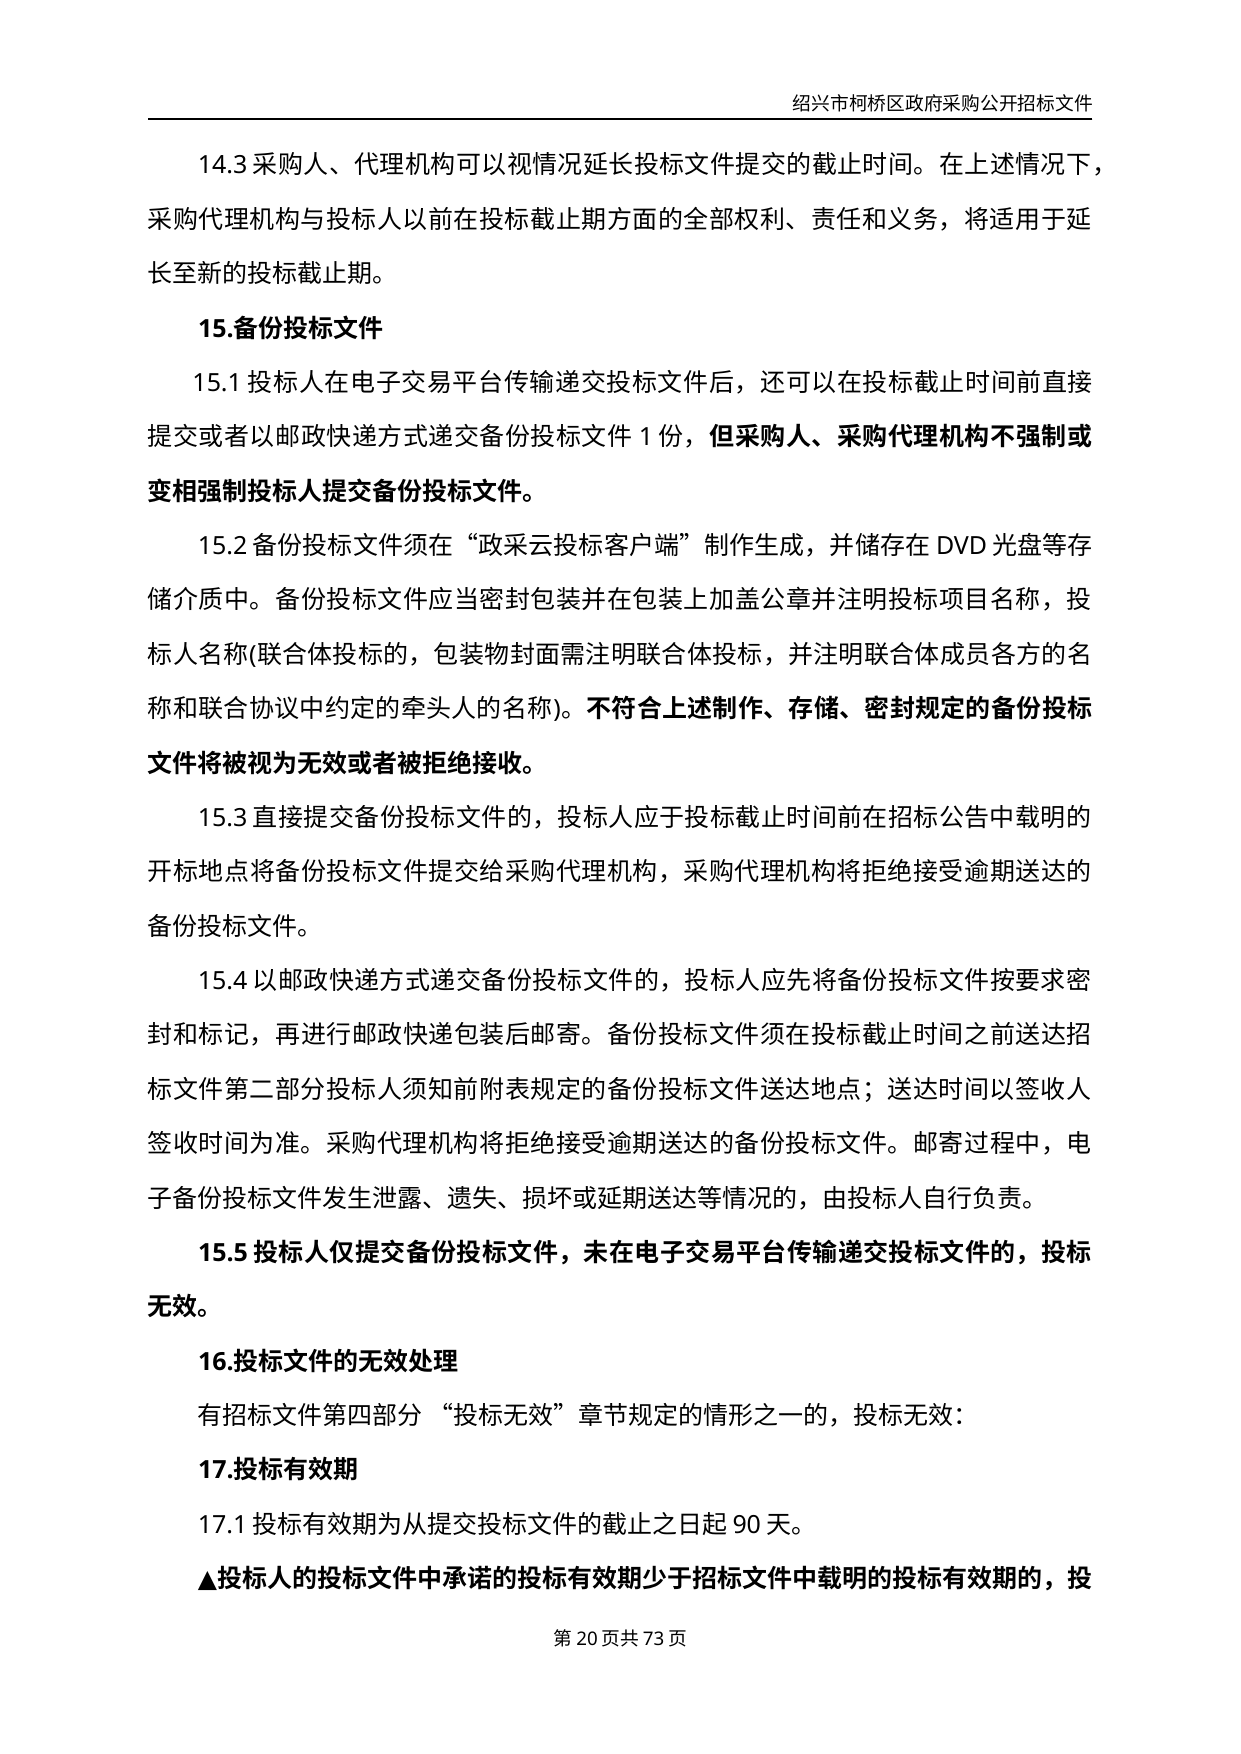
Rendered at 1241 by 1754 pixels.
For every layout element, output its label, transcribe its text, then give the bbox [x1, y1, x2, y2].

text 15.5投标人仅提交备份投标文件，未在电子交易平台传输递交投标文件的，投标无效。 [148, 1232, 1092, 1323]
text 15.备份投标文件 [148, 308, 1092, 344]
text 15.1投标人在电子交易平台传输递交投标文件后，还可以在投标截止时间前直接提交或者以邮政快递方式递交备份投标文件1份，但采购人、采购代理机构不强制或变相强制投标人提交备份投标文件。 [148, 362, 1092, 507]
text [148, 1559, 1092, 1595]
text 14.3采购人、代理机构可以视情况延长投标文件提交的截止时间。在上述情况下，采购代理机构与投标人以前在投标截止期方面的全部权利、责任和义务，将适用于延长至新的投标截止期。 [148, 145, 1092, 290]
text 16.投标文件的无效处理 [148, 1341, 1092, 1377]
text 有招标文件第四部分 “投标无效”章节规定的情形之一的，投标无效： [148, 1396, 1092, 1432]
text 17.投标有效期 [148, 1450, 1092, 1486]
text 17.1投标有效期为从提交投标文件的截止之日起90天。 [148, 1504, 1092, 1541]
text 15.2备份投标文件须在“政采云投标客户端”制作生成，并储存在DVD光盘等存储介质中。备份投标文件应当密封包装并在包装上加盖公章并注明投标项目名称，投标人名称(联合体投标的，包装物封面需注明联合体投标，并注明联合体成员各方的名称和联合协议中约定的牵头人的名称)。不符合上述制作、存储、密封规定的备份投标文件将被视为无效或者被拒绝接收。 [148, 526, 1092, 779]
text 15.4以邮政快递方式递交备份投标文件的，投标人应先将备份投标文件按要求密封和标记，再进行邮政快递包装后邮寄。备份投标文件须在投标截止时间之前送达招标文件第二部分投标人须知前附表规定的备份投标文件送达地点；送达时间以签收人签收时间为准。采购代理机构将拒绝接受逾期送达的备份投标文件。邮寄过程中，电子备份投标文件发生泄露、遗失、损坏或延期送达等情况的，由投标人自行负责。 [148, 961, 1092, 1214]
text 15.3直接提交备份投标文件的，投标人应于投标截止时间前在招标公告中载明的开标地点将备份投标文件提交给采购代理机构，采购代理机构将拒绝接受逾期送达的备份投标文件。 [148, 797, 1092, 942]
